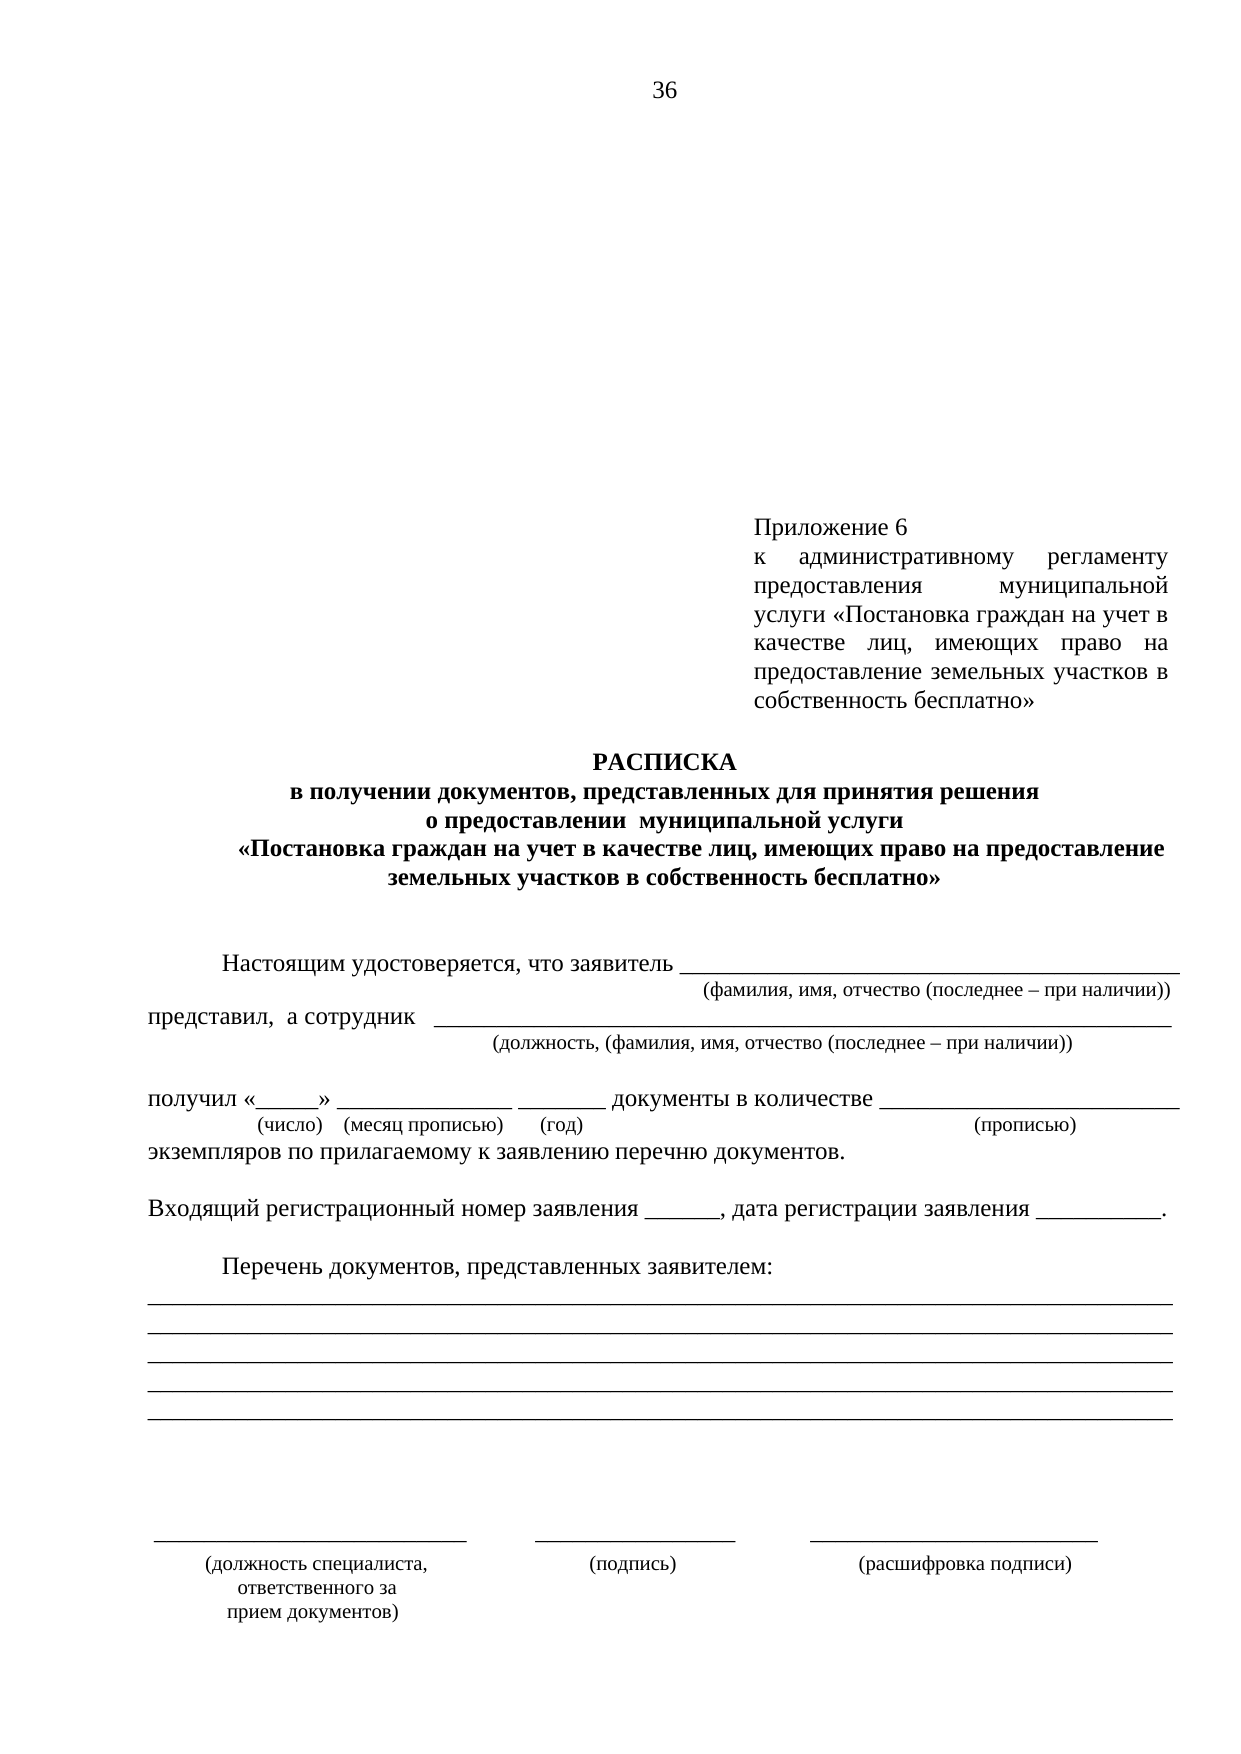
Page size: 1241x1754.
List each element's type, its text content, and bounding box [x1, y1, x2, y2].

table_header Приложение 6 к административному регламенту предоставления муниципальной услуги «Постановка граждан на учет в качестве лиц, имеющих право на предоставление земельных участков в собственность бесплатно» [742, 513, 1180, 714]
text Входящий регистрационный номер заявления ______, дата регистрации заявления __________. [148, 1193, 1181, 1222]
text (должность, (фамилия, имя, отчество (последнее – при наличии)) [148, 1030, 1181, 1054]
text экземпляров по прилагаемому к заявлению перечню документов. [148, 1136, 1181, 1164]
text Перечень документов, представленных заявителем: [148, 1251, 1181, 1279]
text __________________________________________________________________________________ [148, 1308, 1181, 1337]
text (число) (месяц прописью) (год) (прописью) [148, 1112, 1181, 1136]
text РАСПИСКА [148, 747, 1181, 776]
text представил, а сотрудник ___________________________________________________________ [148, 1001, 1181, 1030]
text о предоставлении муниципальной услуги [148, 805, 1181, 833]
text __________________________________________________________________________________ [148, 1337, 1181, 1366]
text __________________________________________________________________________________ [148, 1279, 1181, 1308]
text ____________________________________________________________________________________________________________________________________________________________________ [148, 1366, 1181, 1423]
text (фамилия, имя, отчество (последнее – при наличии)) [148, 977, 1181, 1001]
text «Постановка граждан на учет в качестве лиц, имеющих право на предоставление земельных участков в собственность бесплатно» [148, 833, 1181, 891]
text получил «_____» ______________ _______ документы в количестве ________________________ [148, 1083, 1181, 1112]
text Настоящим удостоверяется, что заявитель ________________________________________ [148, 948, 1181, 977]
text в получении документов, представленных для принятия решения [148, 776, 1181, 805]
text (должность специалиста, (подпись) (расшифровка подписи) [148, 1551, 1181, 1575]
text прием документов) [148, 1599, 1181, 1623]
text ответственного за [148, 1575, 1181, 1599]
text _________________________ ________________ _______________________ [148, 1516, 1181, 1544]
